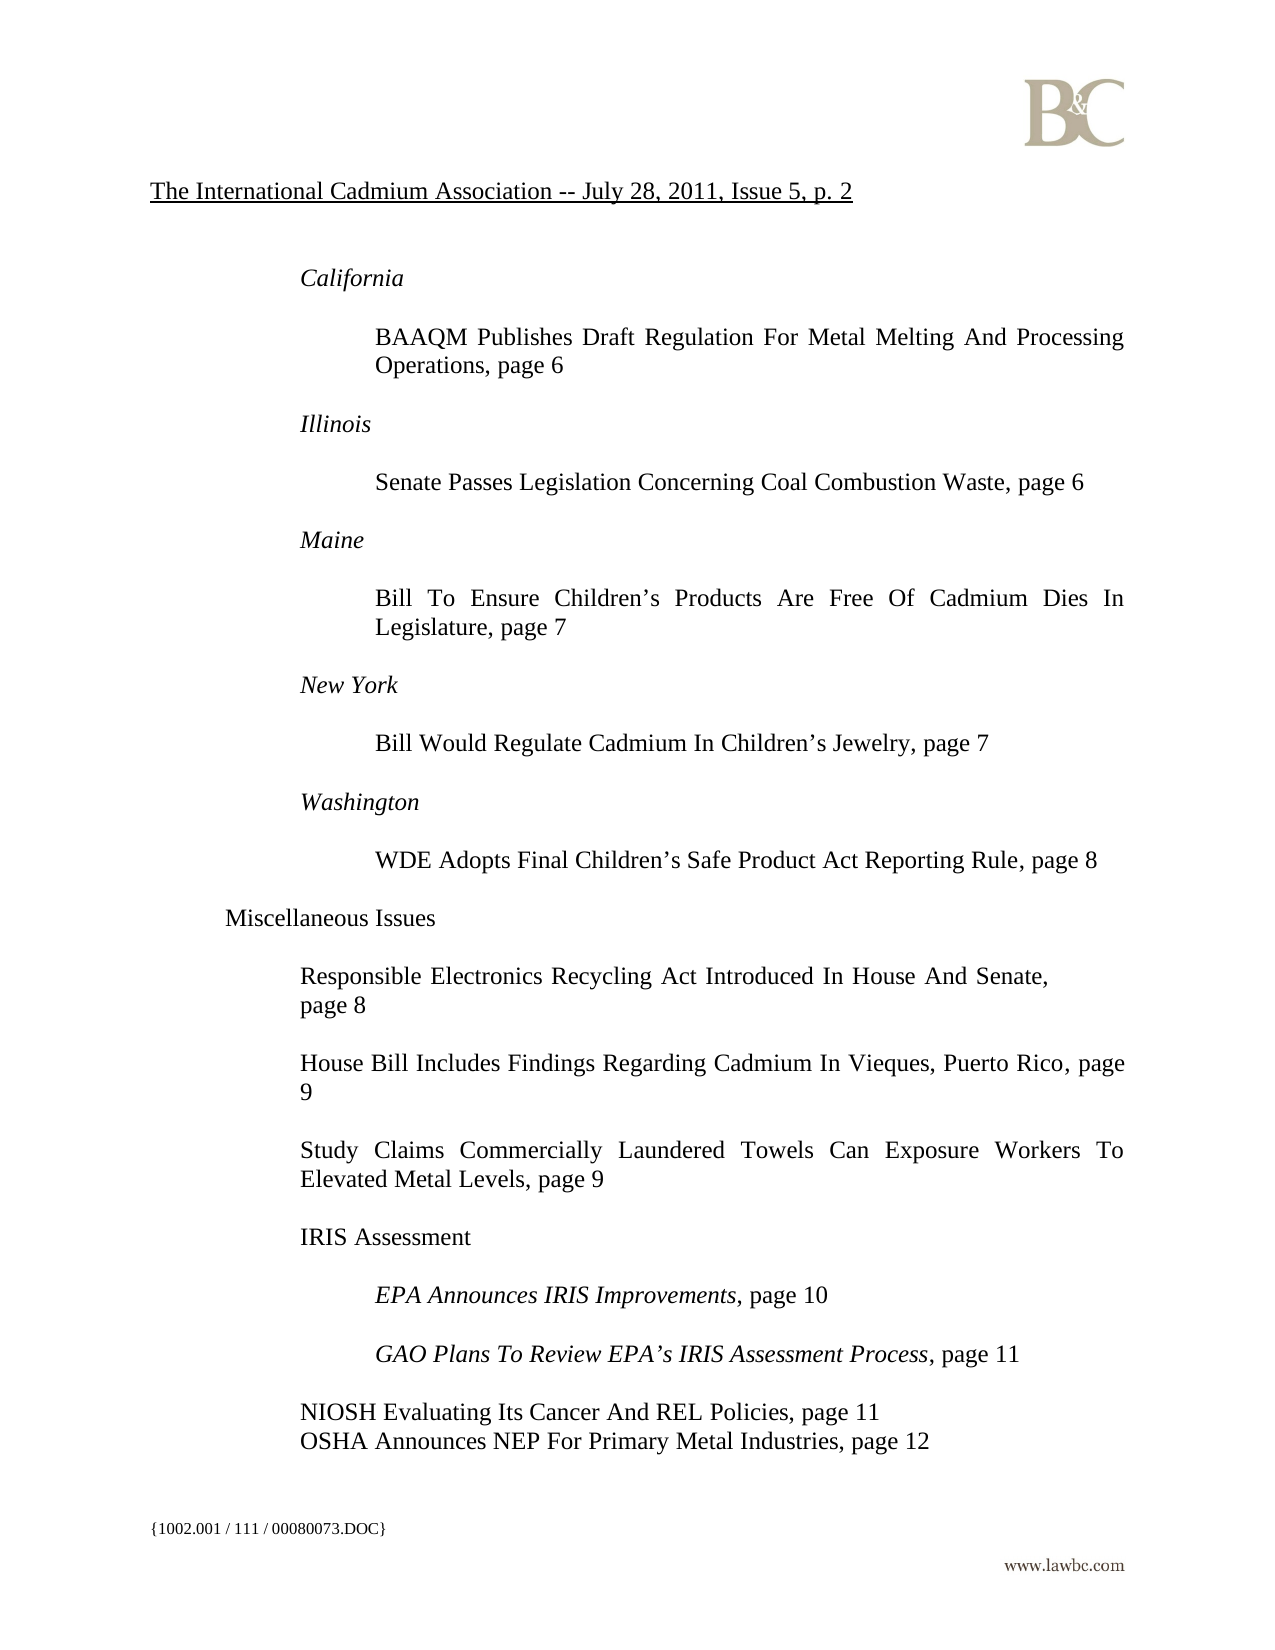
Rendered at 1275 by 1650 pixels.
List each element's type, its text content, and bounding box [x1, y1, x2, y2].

text House Bill Includes Findings Regarding Cadmium In Vieques, , page 9 [300, 1048, 1125, 1106]
picture [1000, 1556, 1126, 1575]
text WDE Adopts Final Children’s Safe Product Act Reporting Rule, page 8 [375, 844, 1125, 873]
text OSHA Announces NEP For Primary Metal Industries, page 12 [300, 1426, 1125, 1455]
picture [1023, 74, 1126, 147]
text Senate Passes Legislation Concerning Coal Combustion Waste, page 6 [375, 467, 1125, 496]
text Miscellaneous Issues [225, 903, 1125, 932]
text EPA Announces IRIS Improvements, page 10 [375, 1280, 1125, 1309]
text Bill Would Regulate Cadmium In Children’s Jewelry, page 7 [375, 728, 1125, 757]
text IRIS Assessment [300, 1222, 1125, 1251]
text NIOSH Evaluating Its Cancer And REL Policies, page 11 [300, 1397, 1125, 1426]
text BAAQM Publishes Draft Regulation For Metal Melting And Processing Operations, page 6 [375, 321, 1125, 379]
text Study Claims Commercially Laundered Towels Can Exposure Workers To Elevated Metal Levels, page 9 [300, 1135, 1125, 1193]
text Responsible Electronics Recycling Act Introduced In House And Senate, page 8 [300, 961, 1050, 1019]
text Bill To Ensure Children’s Products Are Free Of Cadmium Dies In Legislature, page 7 [375, 583, 1125, 641]
text GAO Plans To Review EPA’s IRIS Assessment Process, page 11 [375, 1338, 1125, 1368]
